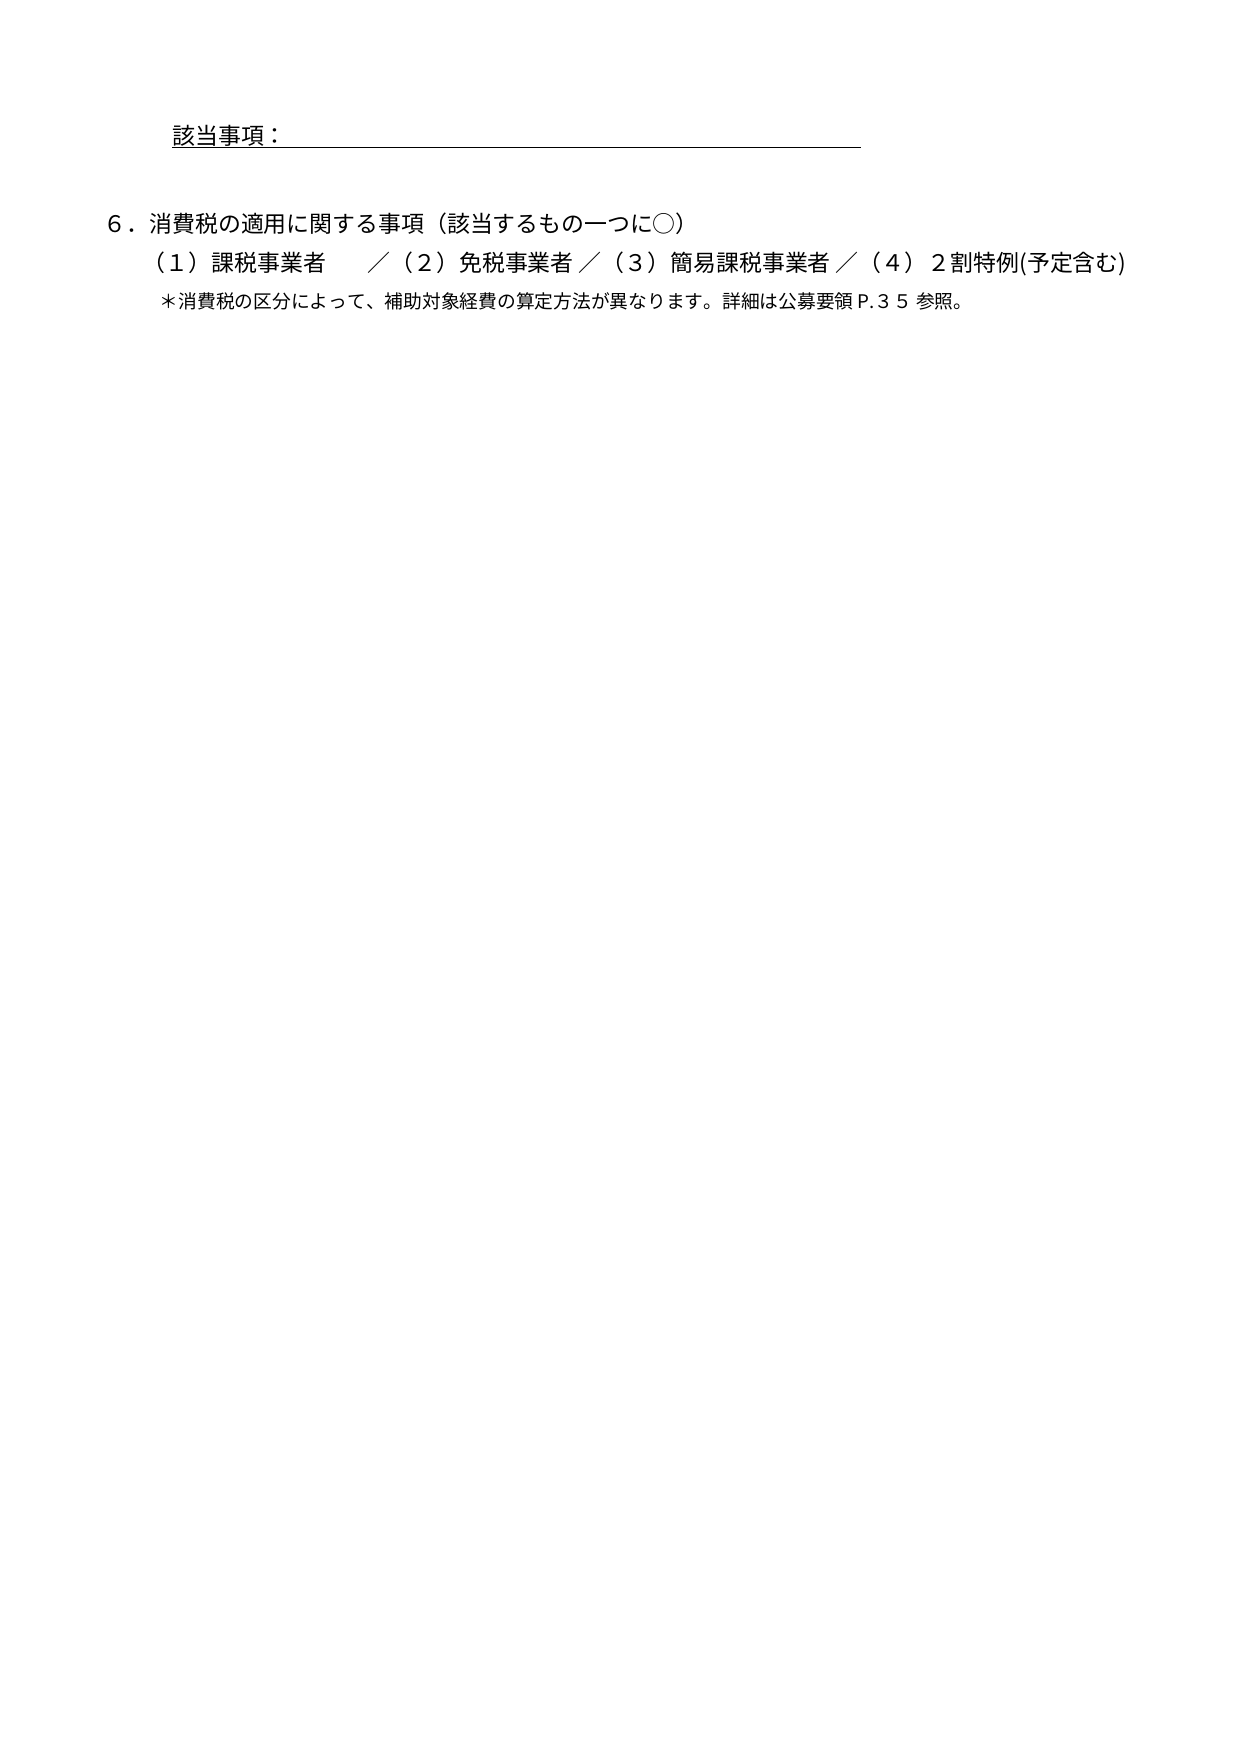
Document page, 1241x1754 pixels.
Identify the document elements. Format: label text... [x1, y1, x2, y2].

text （１）課税事業者 ／（２）免税事業者 ／（３）簡易課税事業者 ／（４）２割特例(予定含む) [103, 245, 1165, 278]
text ＊消費税の区分によって、補助対象経費の算定方法が異なります。詳細は公募要領P.３５ 参照。 [103, 286, 1165, 313]
text ６．消費税の適用に関する事項（該当するもの一つに○） [103, 206, 812, 239]
text 該当事項： [103, 118, 812, 151]
